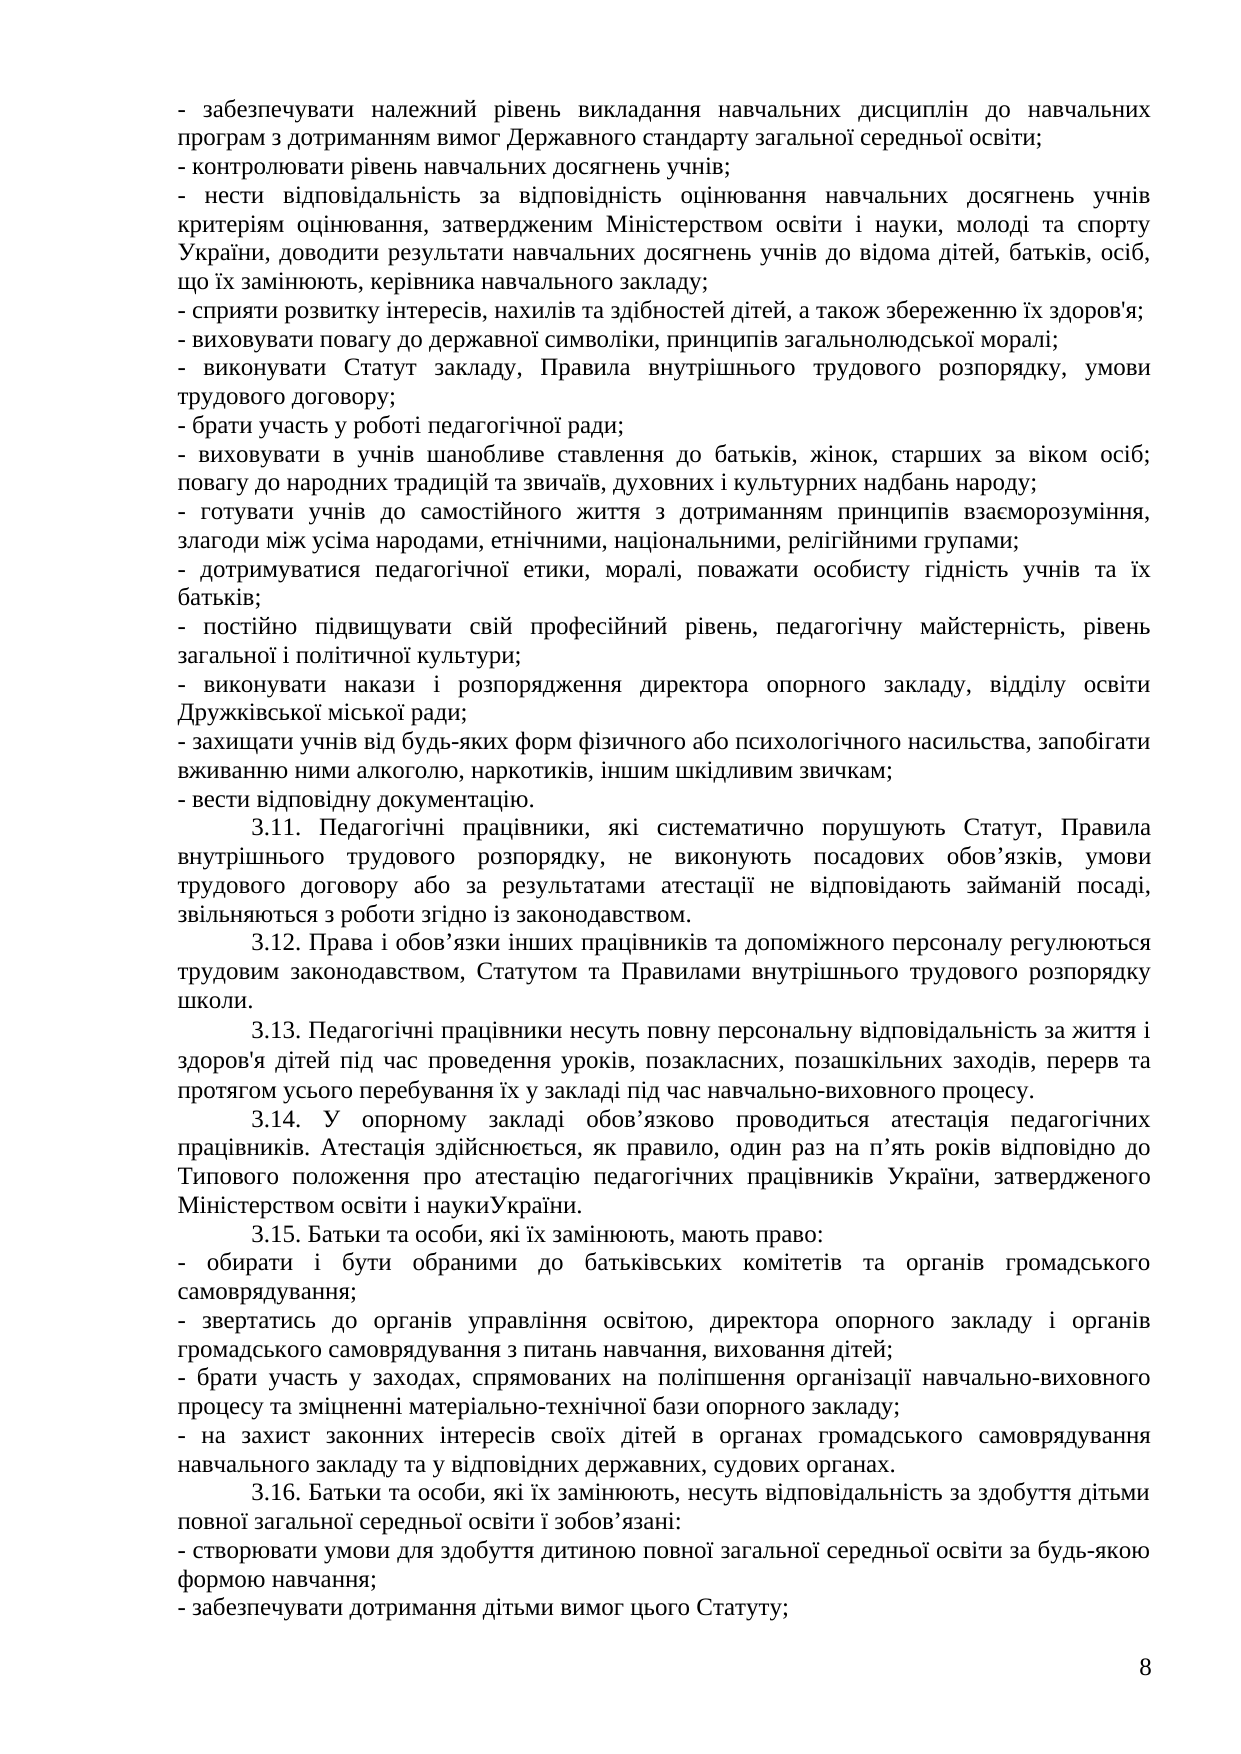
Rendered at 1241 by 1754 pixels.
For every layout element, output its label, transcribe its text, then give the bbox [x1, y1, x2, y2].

text 3.15. Батьки та особи, які їх замінюють, мають право: [177, 1219, 1152, 1247]
text - створювати умови для здобуття дитиною повної загальної середньої освіти за будь-якою формою навчання; [177, 1535, 1152, 1592]
text - обирати і бути обраними до батьківських комітетів та органів громадського самоврядування; [177, 1247, 1152, 1305]
text - контролювати рівень навчальних досягнень учнів; [177, 151, 1152, 180]
text 3.12. Права і обов’язки інших працівників та допоміжного персоналу регулюються трудовим законодавством, Статутом та Правилами внутрішнього трудового розпорядку школи. [177, 927, 1152, 1014]
text - готувати учнів до самостійного життя з дотриманням принципів взаєморозуміння, злагоди між усіма народами, етнічними, національними, релігійними групами; [177, 496, 1152, 554]
text - виховувати в учнів шанобливе ставлення до батьків, жінок, старших за віком осіб; повагу до народних традицій та звичаїв, духовних і культурних надбань народу; [177, 439, 1152, 496]
text - брати участь у роботі педагогічної ради; [177, 410, 1152, 439]
text - нести відповідальність за відповідність оцінювання навчальних досягнень учнів критеріям оцінювання, затвердженим Міністерством освіти і науки, молоді та спорту України, доводити результати навчальних досягнень учнів до відома дітей, батьків, осіб, що їх замінюють, керівника навчального закладу; [177, 180, 1152, 295]
text - виконувати Статут закладу, Правила внутрішнього трудового розпорядку, умови трудового договору; [177, 352, 1152, 410]
text 3.14. У опорному закладі обов’язково проводиться атестація педагогічних працівників. Атестація здійснюється, як правило, один раз на п’ять років відповідно до Типового положення про атестацію педагогічних працівників України, затвердженого Міністерством освіти і наукиУкраїни. [177, 1104, 1152, 1219]
text - звертатись до органів управління освітою, директора опорного закладу і органів громадського самоврядування з питань навчання, виховання дітей; [177, 1305, 1152, 1362]
text - дотримуватися педагогічної етики, моралі, поважати особисту гідність учнів та їх батьків; [177, 554, 1152, 611]
text 3.11. Педагогічні працівники, які систематично порушують Статут, Правила внутрішнього трудового розпорядку, не виконують посадових обов’язків, умови трудового договору або за результатами атестації не відповідають займаній посаді, звільняються з роботи згідно із законодавством. [177, 812, 1152, 927]
text - сприяти розвитку інтересів, нахилів та здібностей дітей, а також збереженню їх здоров'я; [177, 295, 1152, 324]
text - забезпечувати дотримання дітьми вимог цього Статуту; [177, 1592, 1152, 1621]
text - на захист законних інтересів своїх дітей в органах громадського самоврядування навчального закладу та у відповідних державних, судових органах. [177, 1420, 1152, 1477]
text 3.13. Педагогічні працівники несуть повну персональну відповідальність за життя і здоров'я дітей під час проведення уроків, позакласних, позашкільних заходів, перерв та протягом усього перебування їх у закладі під час навчально-виховного процесу. [177, 1014, 1152, 1104]
text - захищати учнів від будь-яких форм фізичного або психологічного насильства, запобігати вживанню ними алкоголю, наркотиків, іншим шкідливим звичкам; [177, 726, 1152, 784]
text 3.16. Батьки та особи, які їх замінюють, несуть відповідальність за здобуття дітьми повної загальної середньої освіти ї зобов’язані: [177, 1477, 1152, 1535]
text - вести відповідну документацію. [177, 784, 1152, 812]
text - постійно підвищувати свій професійний рівень, педагогічну майстерність, рівень загальної і політичної культури; [177, 611, 1152, 669]
text - брати участь у заходах, спрямованих на поліпшення організації навчально-виховного процесу та зміцненні матеріально-технічної бази опорного закладу; [177, 1362, 1152, 1420]
text - виконувати накази і розпорядження директора опорного закладу, відділу освіти Дружківської міської ради; [177, 669, 1152, 726]
text - виховувати повагу до державної символіки, принципів загальнолюдської моралі; [177, 324, 1152, 352]
text - забезпечувати належний рівень викладання навчальних дисциплін до навчальних програм з дотриманням вимог Державного стандарту загальної середньої освіти; [177, 94, 1152, 151]
